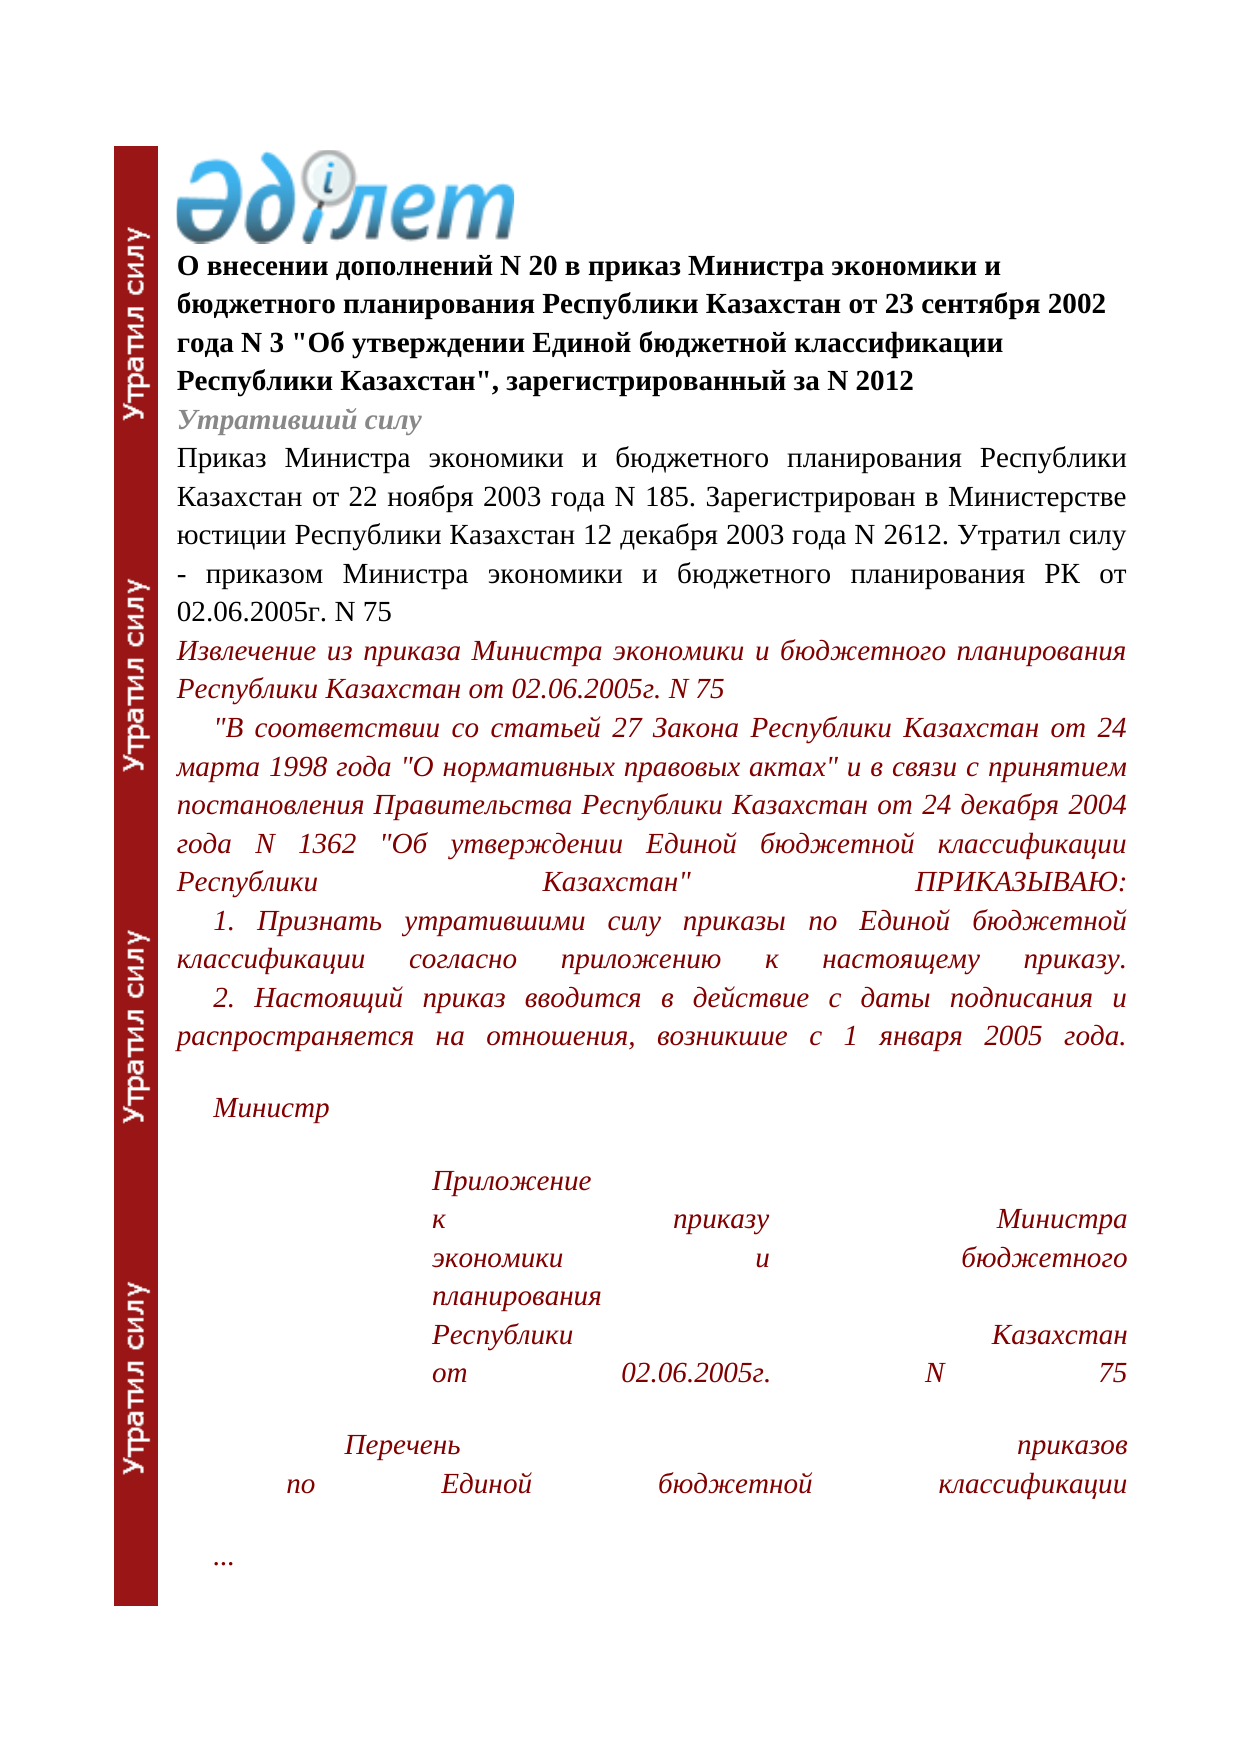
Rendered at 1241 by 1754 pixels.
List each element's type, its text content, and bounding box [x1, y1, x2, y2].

picture [114, 628, 158, 633]
picture [114, 397, 158, 402]
picture [114, 146, 158, 248]
text Утративший силу [112, 402, 1128, 435]
picture [176, 150, 515, 244]
picture [114, 435, 158, 440]
text Приказ Министра экономики и бюджетного планирования Республики Казахстан от 22 ноября 2003 года N 185. Зарегистрирован в Министерстве юстиции Республики Казахстан 12 декабря 2003 года N 2612. Утратил силу - приказом Министра экономики и бюджетного планирования РК от 02.06.2005г. N 75 [112, 440, 1128, 628]
text О внесении дополнений N 20 в приказ Министра экономики и бюджетного планирования Республики Казахстан от 23 сентября 2002 года N 3 "Об утверждении Единой бюджетной классификации Республики Казахстан", зарегистрированный за N 2012 [112, 248, 1128, 397]
text Извлечение из приказа Министра экономики и бюджетного планирования Республики Казахстан от 02.06.2005г. N 75 [112, 633, 1128, 705]
picture [114, 1572, 158, 1606]
picture [114, 705, 158, 710]
